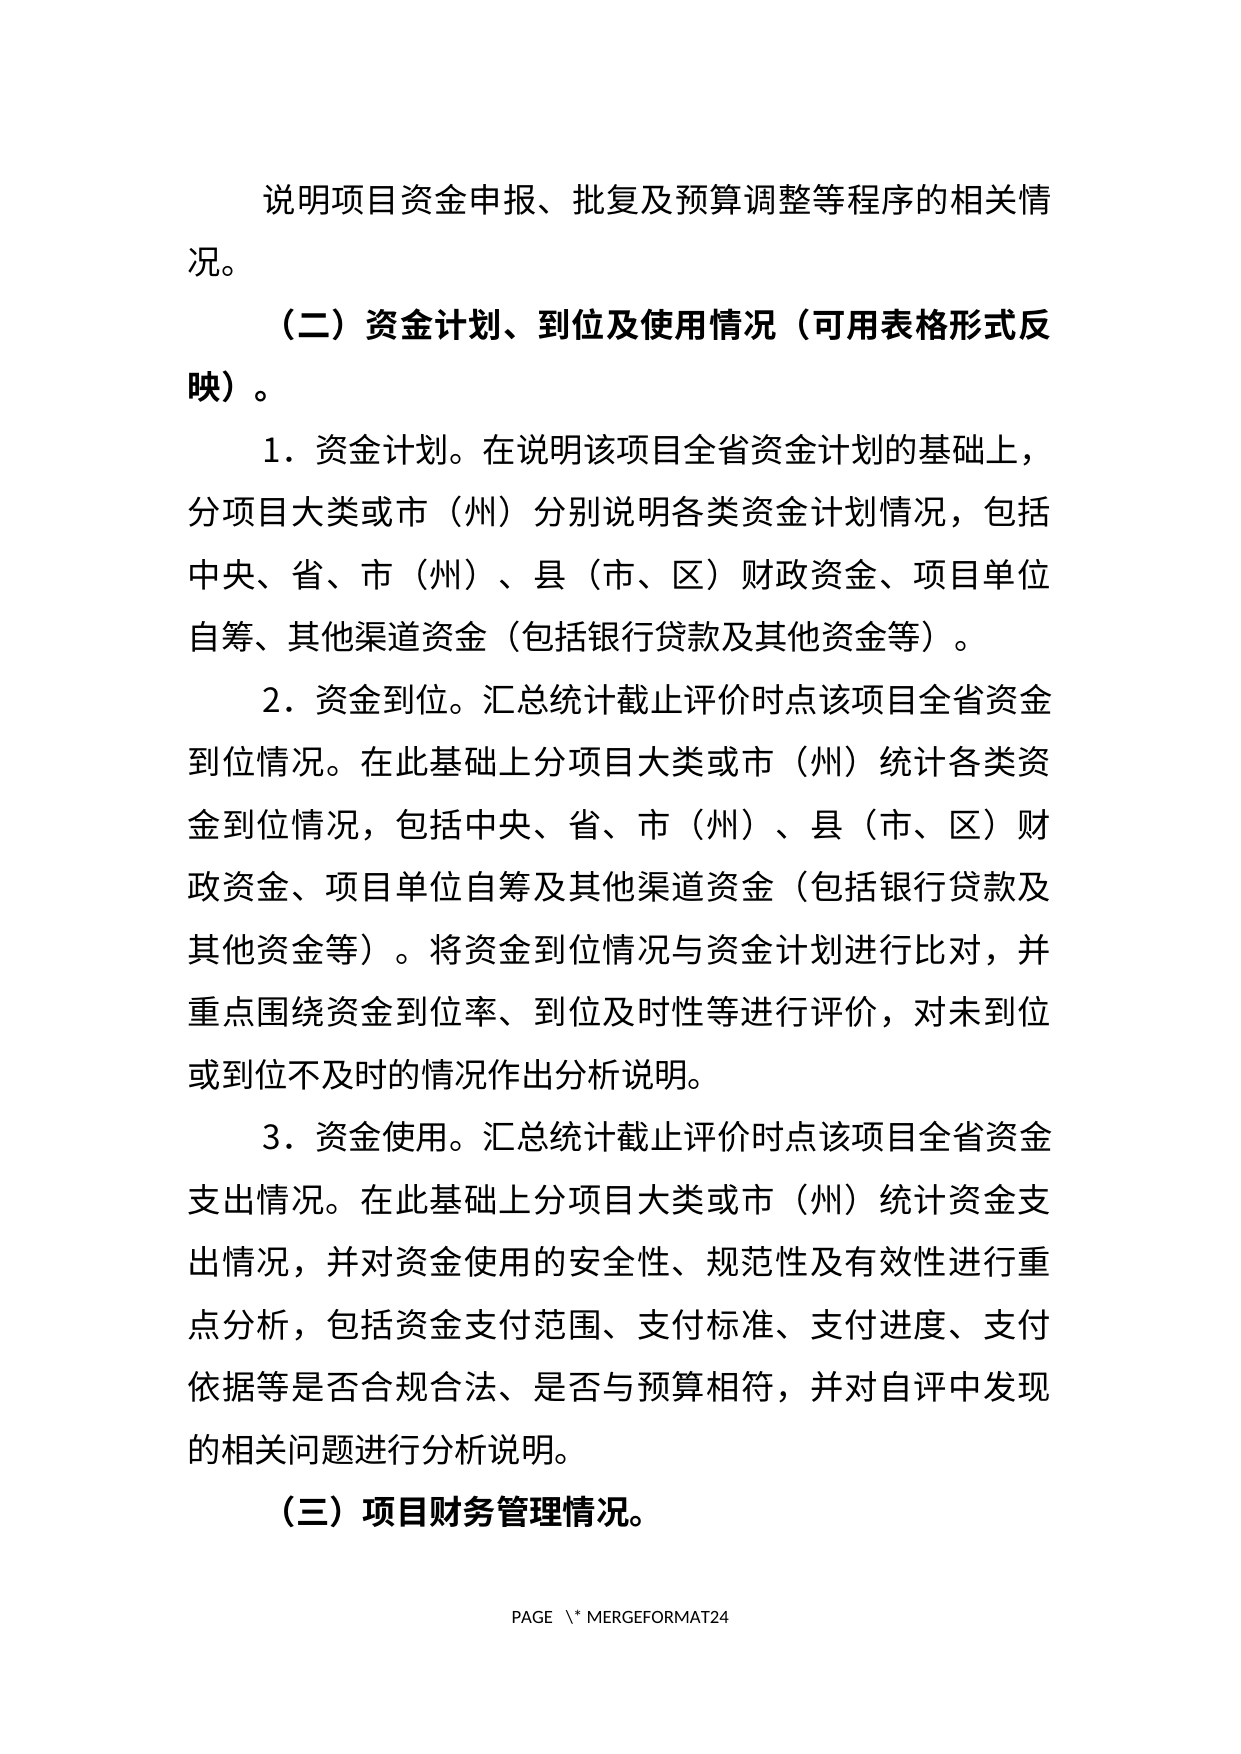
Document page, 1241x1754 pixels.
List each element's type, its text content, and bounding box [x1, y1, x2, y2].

text （三）项目财务管理情况。 [187, 1474, 1053, 1537]
text 2．资金到位。汇总统计截止评价时点该项目全省资金到位情况。在此基础上分项目大类或市（州）统计各类资金到位情况，包括中央、省、市（州）、县（市、区）财政资金、项目单位自筹及其他渠道资金（包括银行贷款及其他资金等）。将资金到位情况与资金计划进行比对，并重点围绕资金到位率、到位及时性等进行评价，对未到位或到位不及时的情况作出分析说明。 [187, 662, 1053, 1099]
text 1．资金计划。在说明该项目全省资金计划的基础上，分项目大类或市（州）分别说明各类资金计划情况，包括中央、省、市（州）、县（市、区）财政资金、项目单位自筹、其他渠道资金（包括银行贷款及其他资金等）。 [187, 412, 1053, 662]
text 3．资金使用。汇总统计截止评价时点该项目全省资金支出情况。在此基础上分项目大类或市（州）统计资金支出情况，并对资金使用的安全性、规范性及有效性进行重点分析，包括资金支付范围、支付标准、支付进度、支付依据等是否合规合法、是否与预算相符，并对自评中发现的相关问题进行分析说明。 [187, 1099, 1053, 1474]
text （二）资金计划、到位及使用情况（可用表格形式反映）。 [187, 287, 1053, 412]
text 说明项目资金申报、批复及预算调整等程序的相关情况。 [187, 162, 1053, 287]
